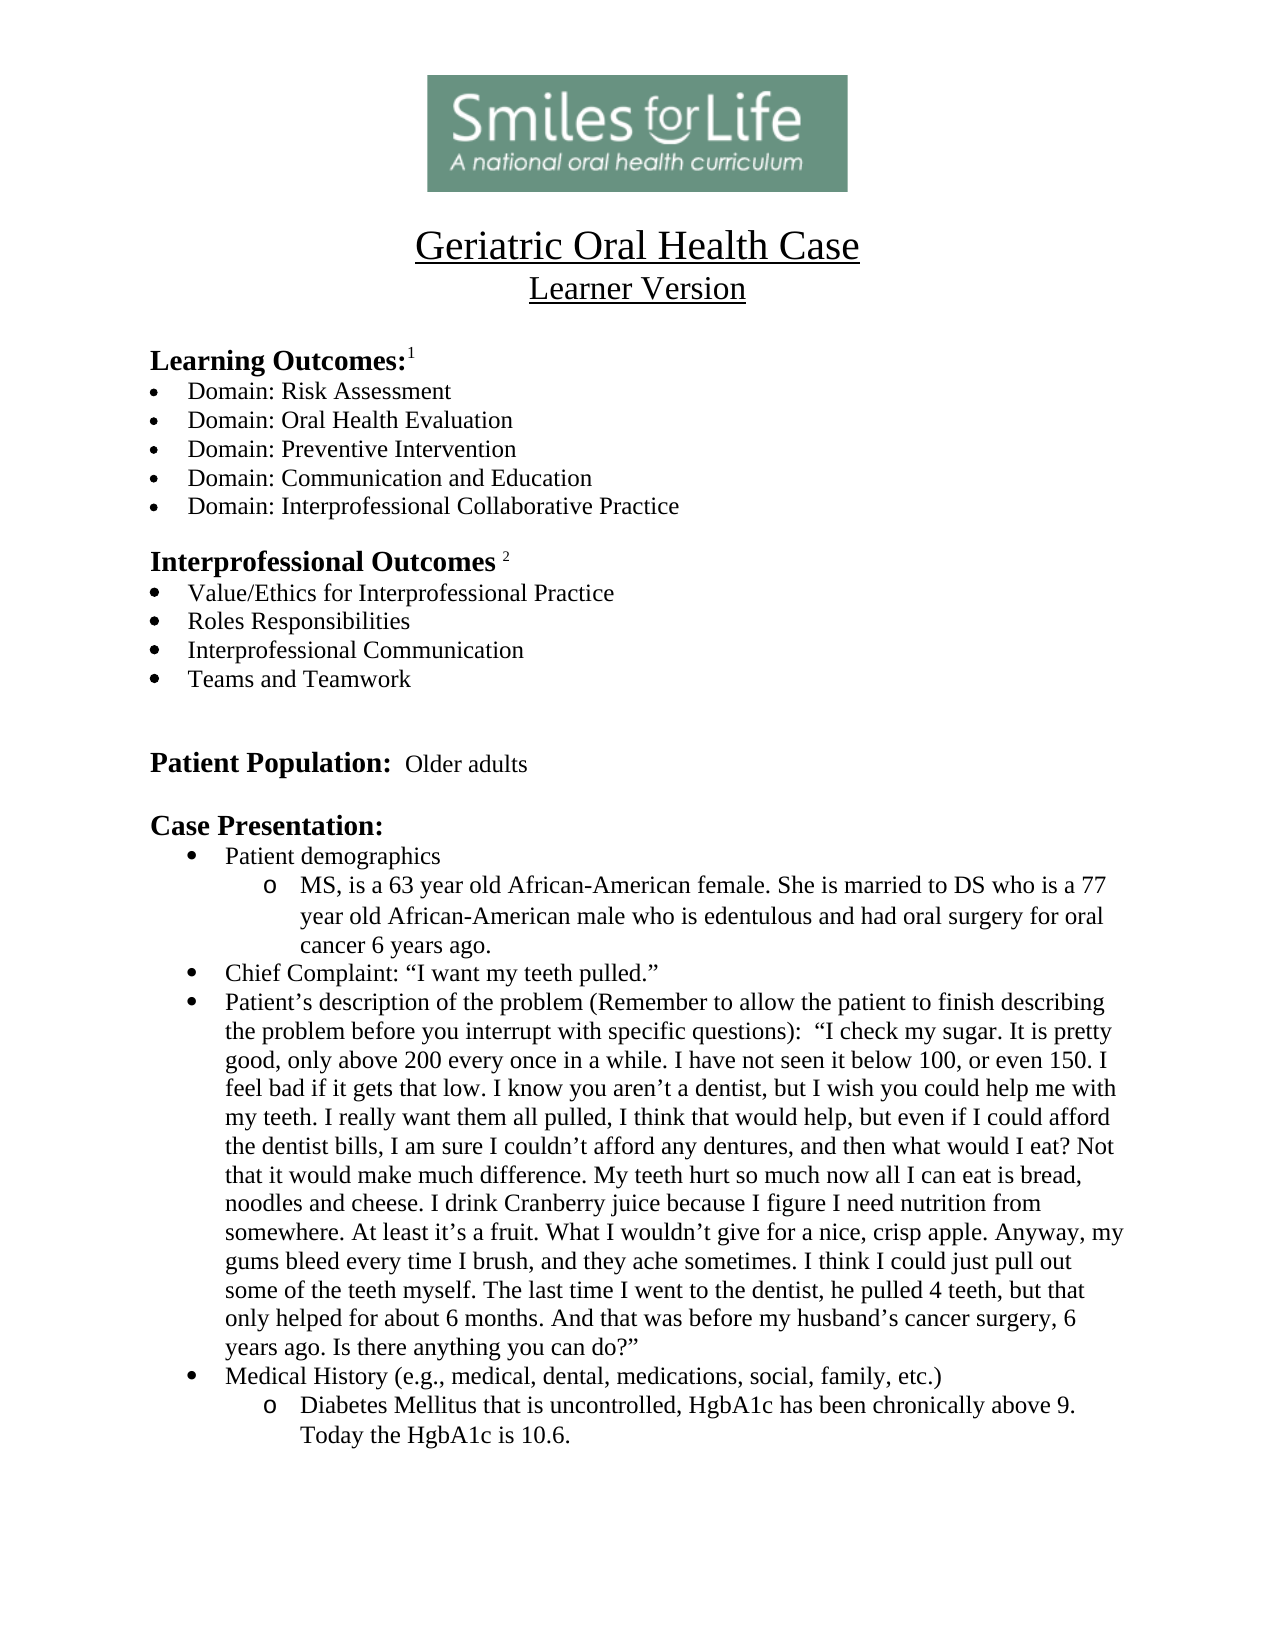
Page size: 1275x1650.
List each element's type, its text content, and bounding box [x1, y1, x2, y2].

list Patient demographics [187, 841, 1125, 870]
list Patient’s description of the problem (Remember to allow the patient to finish describing the problem before you interrupt with specific questions): “I check my sugar. It is pretty good, only above 200 every once in a while. I have not seen it below 100, or even 150. I feel bad if it gets that low. I know you aren’t a dentist, but I wish you could help me with my teeth. I really want them all pulled, I think that would help, but even if I could afford the dentist bills, I am sure I couldn’t afford any dentures, and then what would I eat? Not that it would make much difference. My teeth hurt so much now all I can eat is bread, noodles and cheese. I drink Cranberry juice because I figure I need nutrition from somewhere. At least it’s a fruit. What I wouldn’t give for a nice, crisp apple. Anyway, my gums bleed every time I brush, and they ache sometimes. I think I could just pull out some of the teeth myself. The last time I went to the dentist, he pulled 4 teeth, but that only helped for about 6 months. And that was before my husband’s cancer surgery, 6 years ago. Is there anything you can do?” [187, 987, 1125, 1361]
list MS, is a 63 year old African-American female. She is married to DS who is a 77 year old African-American male who is edentulous and had oral surgery for oral cancer 6 years ago. [262, 870, 1125, 958]
list Domain: Oral Health Evaluation [150, 405, 1125, 434]
list Domain: Communication and Education [150, 463, 1125, 491]
text Patient Population: Older adults [150, 746, 1125, 779]
text Learning Outcomes: [150, 343, 1125, 376]
list Domain: Preventive Intervention [150, 434, 1125, 463]
text Learner Version [150, 268, 1125, 307]
list Chief Complaint: “I want my teeth pulled.” [187, 958, 1125, 987]
picture [427, 75, 848, 192]
list Roles Responsibilities [150, 606, 1125, 635]
list Domain: Interprofessional Collaborative Practice [150, 491, 1125, 520]
text Interprofessional Outcomes [150, 544, 1125, 578]
list Domain: Risk Assessment [150, 376, 1125, 405]
text Case Presentation: [150, 808, 1125, 841]
list Value/Ethics for Interprofessional Practice [150, 578, 1125, 606]
list Diabetes Mellitus that is uncontrolled, HgbA1c has been chronically above 9. Today the HgbA1c is 10.6. [262, 1390, 1125, 1449]
text Geriatric Oral Health Case [150, 221, 1125, 268]
list Interprofessional Communication [150, 635, 1125, 664]
list Medical History (e.g., medical, dental, medications, social, family, etc.) [187, 1361, 1125, 1390]
list Teams and Teamwork [150, 664, 1125, 693]
